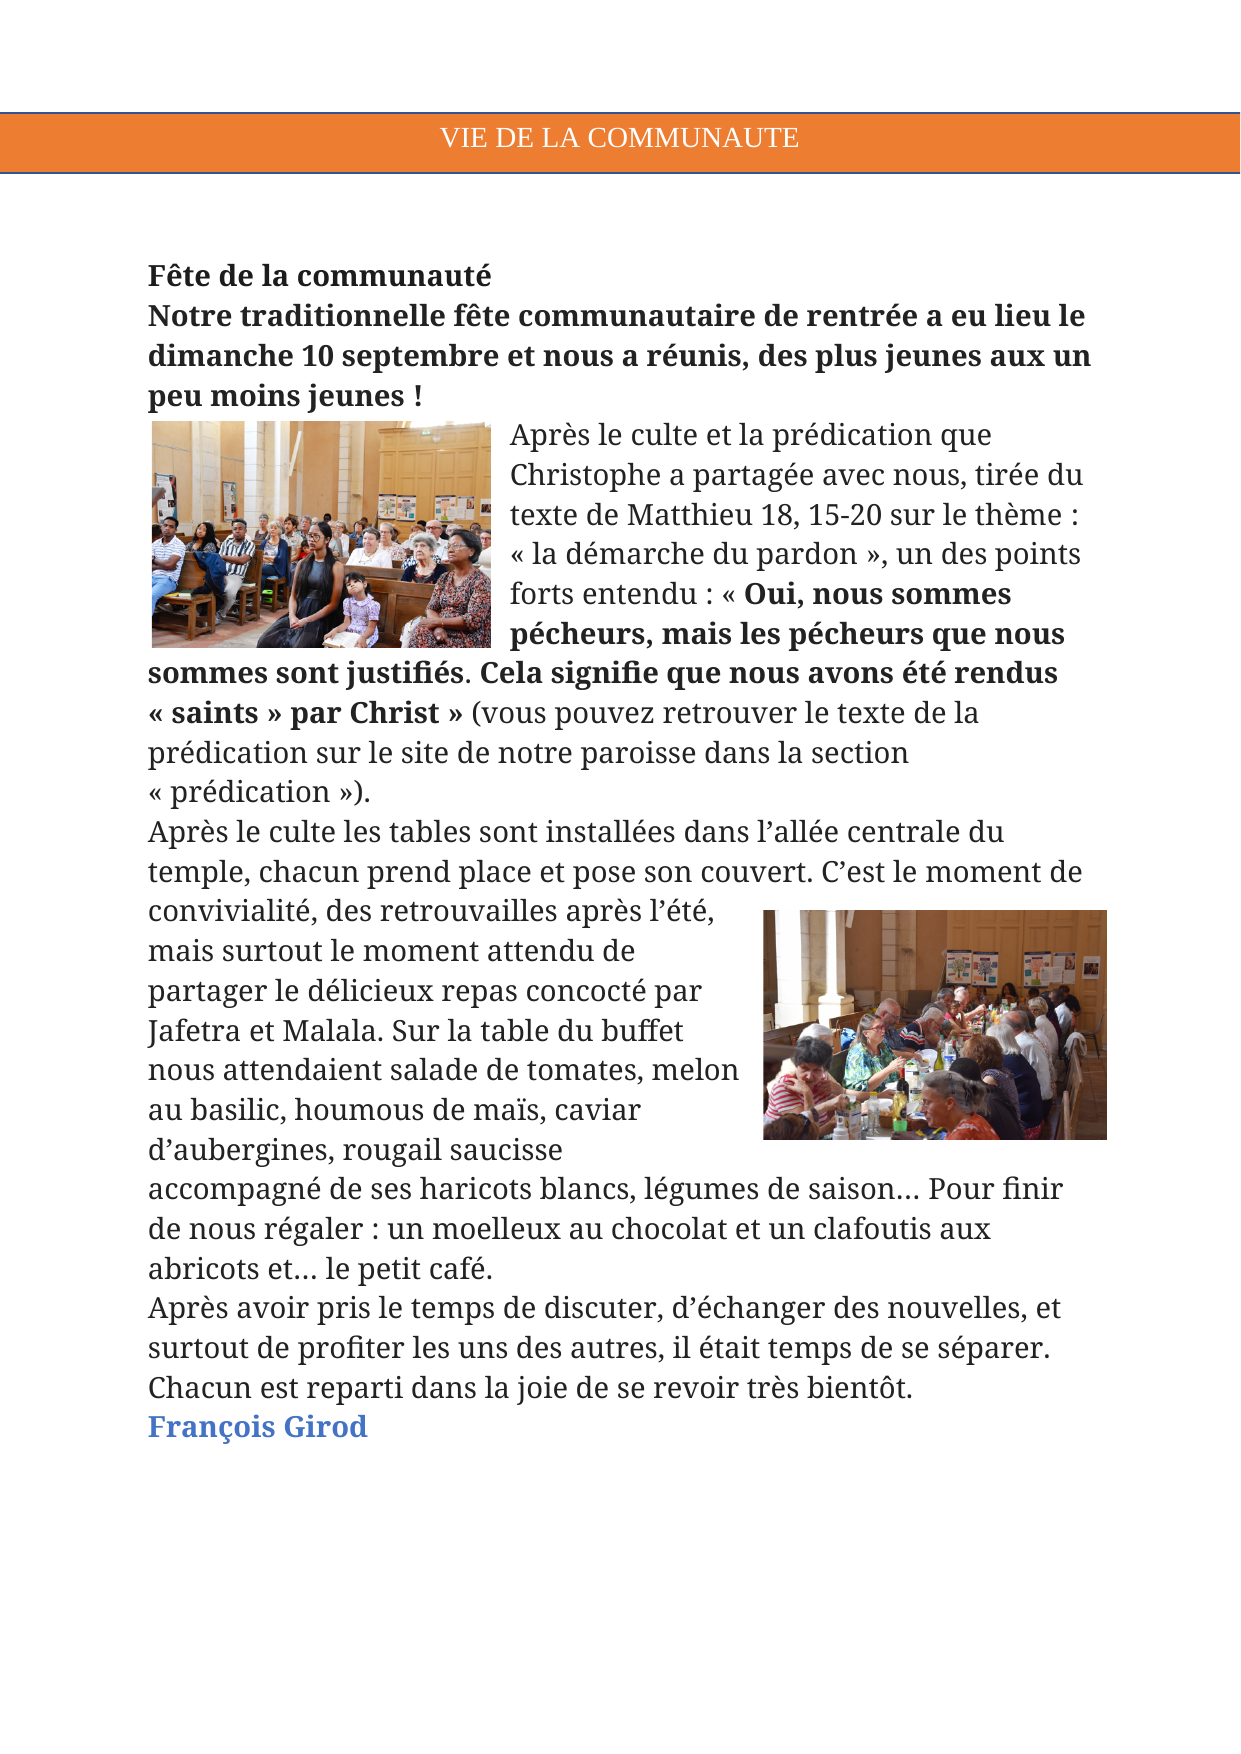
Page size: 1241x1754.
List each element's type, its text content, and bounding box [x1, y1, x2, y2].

text Après avoir pris le temps de discuter, d’échanger des nouvelles, et surtout de profiter les uns des autres, il était temps de se séparer. Chacun est reparti dans la joie de se revoir très bientôt. [148, 1288, 1093, 1407]
picture [151, 421, 491, 648]
text Notre traditionnelle fête communautaire de rentrée a eu lieu le dimanche 10 septembre et nous a réunis, des plus jeunes aux un peu moins jeunes ! [148, 295, 1093, 414]
text Après le culte et la prédication que Christophe a partagée avec nous, tirée du texte de Matthieu 18, 15-20 sur le thème : « la démarche du pardon », un des points forts entendu : « Oui, nous sommes pécheurs, mais les pécheurs que nous sommes sont justifiés. Cela signifie que nous avons été rendus « saints » par Christ » (vous pouvez retrouver le texte de la prédication sur le site de notre paroisse dans la section « prédication »). [148, 414, 1093, 811]
text Fête de la communauté [148, 256, 1093, 295]
text Après le culte les tables sont installées dans l’allée centrale du temple, chacun prend place et pose son couvert. C’est le moment de convivialité, des retrouvailles après l’été, mais surtout le moment attendu de partager le délicieux repas concocté par Jafetra et Malala. Sur la table du buffet nous attendaient salade de tomates, melon au basilic, houmous de maïs, caviar d’aubergines, rougail saucisse accompagné de ses haricots blancs, légumes de saison… Pour finir de nous régaler : un moelleux au chocolat et un clafoutis aux abricots et… le petit café. [148, 811, 1093, 1288]
text François Girod [148, 1407, 1093, 1446]
picture [763, 910, 1107, 1140]
